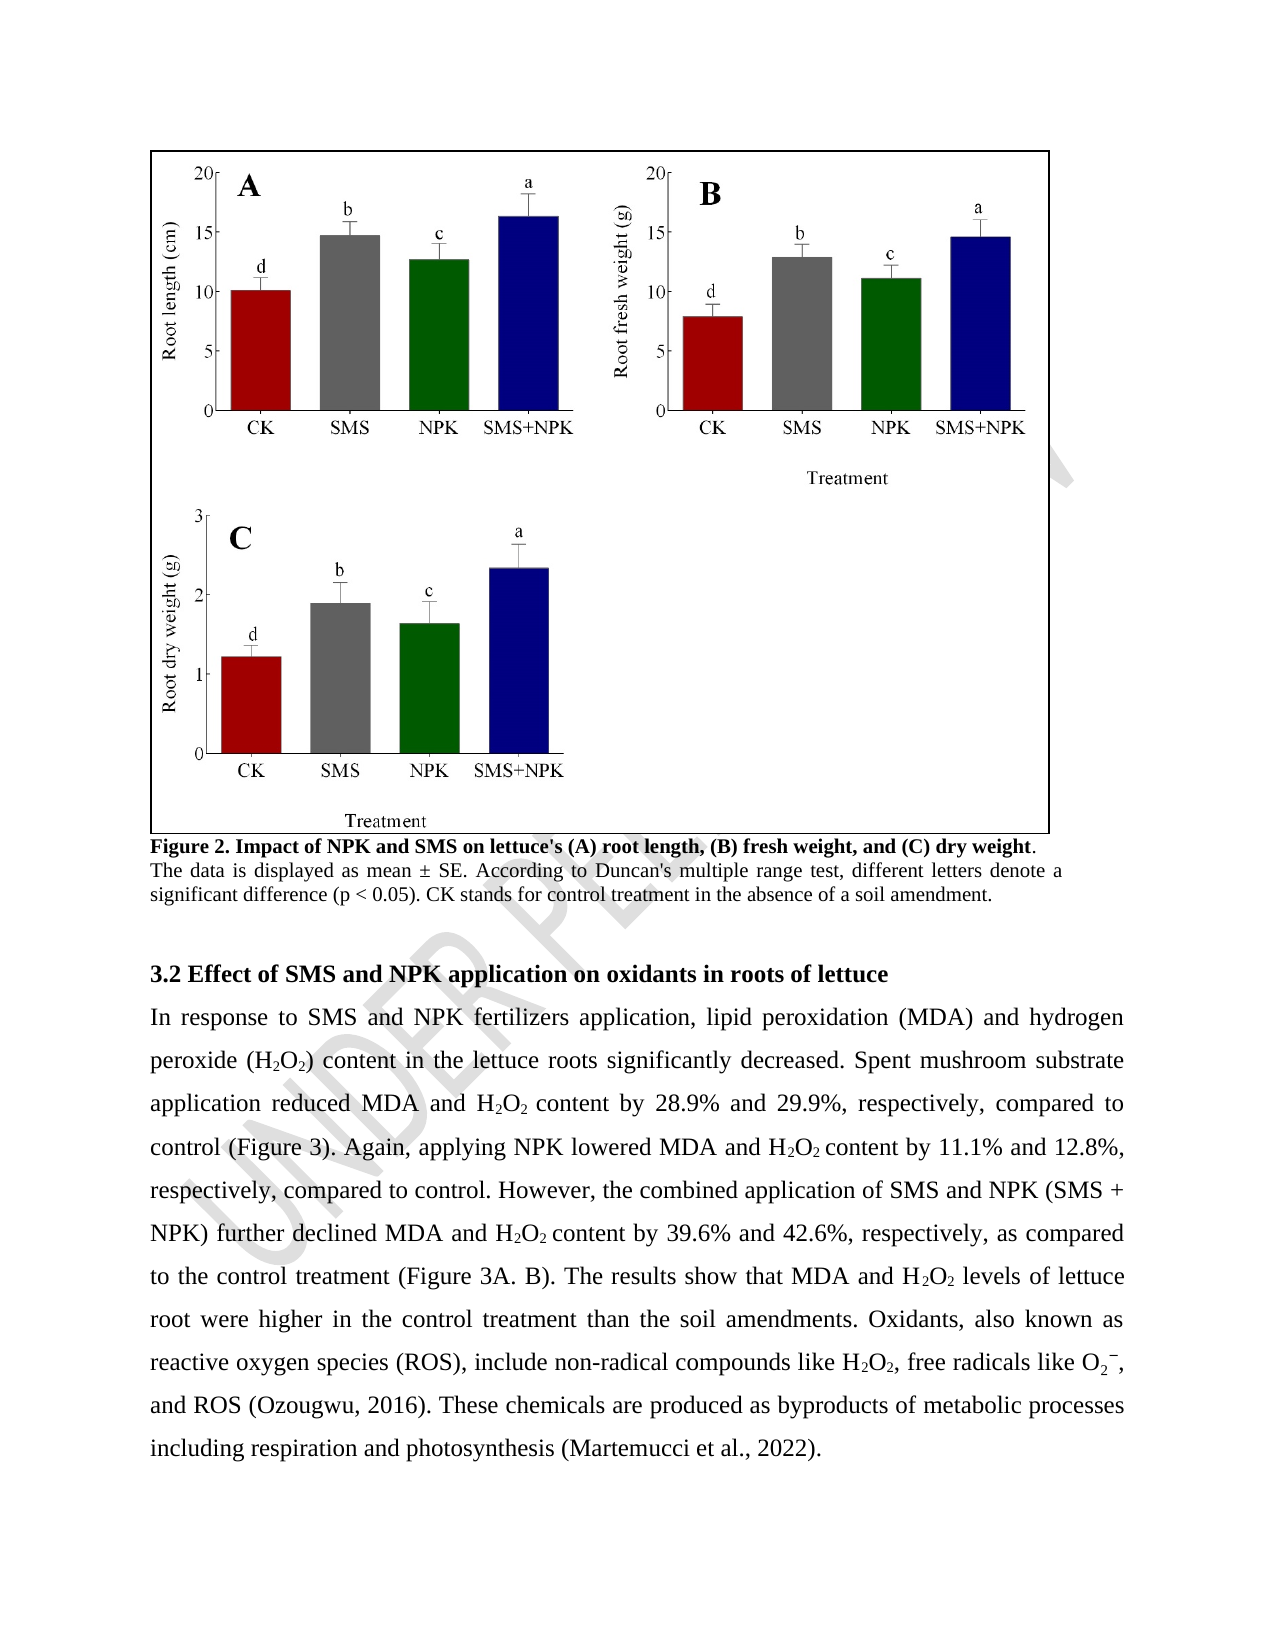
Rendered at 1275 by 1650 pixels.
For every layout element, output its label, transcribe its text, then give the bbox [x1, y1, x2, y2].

text The data is displayed as mean ± SE. According to Duncan's multiple range test, different letters denote a significant difference (p < 0.05). CK stands for control treatment in the absence of a soil amendment. [150, 858, 1065, 906]
text Figure 2. Impact of NPK and SMS on lettuce's (A) root length, (B) fresh weight, and (C) dry weight. [150, 834, 1065, 858]
text In response to SMS and NPK fertilizers application, lipid peroxidation (MDA) and hydrogen peroxide (H2O2) content in the lettuce roots significantly decreased. Spent mushroom substrate application reduced MDA and H2O2 content by 28.9% and 29.9%, respectively, compared to control (Figure 3). Again, applying NPK lowered MDA and H2O2 content by 11.1% and 12.8%, respectively, compared to control. However, the combined application of SMS and NPK (SMS + NPK) further declined MDA and H2O2 content by 39.6% and 42.6%, respectively, as compared to the control treatment (Figure 3A. B). The results show that MDA and H2O2 levels of lettuce root were higher in the control treatment than the soil amendments. Oxidants, also known as reactive oxygen species (ROS), include non-radical compounds like H2O2, free radicals like O₂⁻, and ROS (Ozougwu, 2016). These chemicals are produced as byproducts of metabolic processes including respiration and photosynthesis (Martemucci et al., 2022). [150, 1002, 1125, 1462]
text 3.2 Effect of SMS and NPK application on oxidants in roots of lettuce [150, 959, 1125, 988]
picture [152, 152, 1048, 833]
